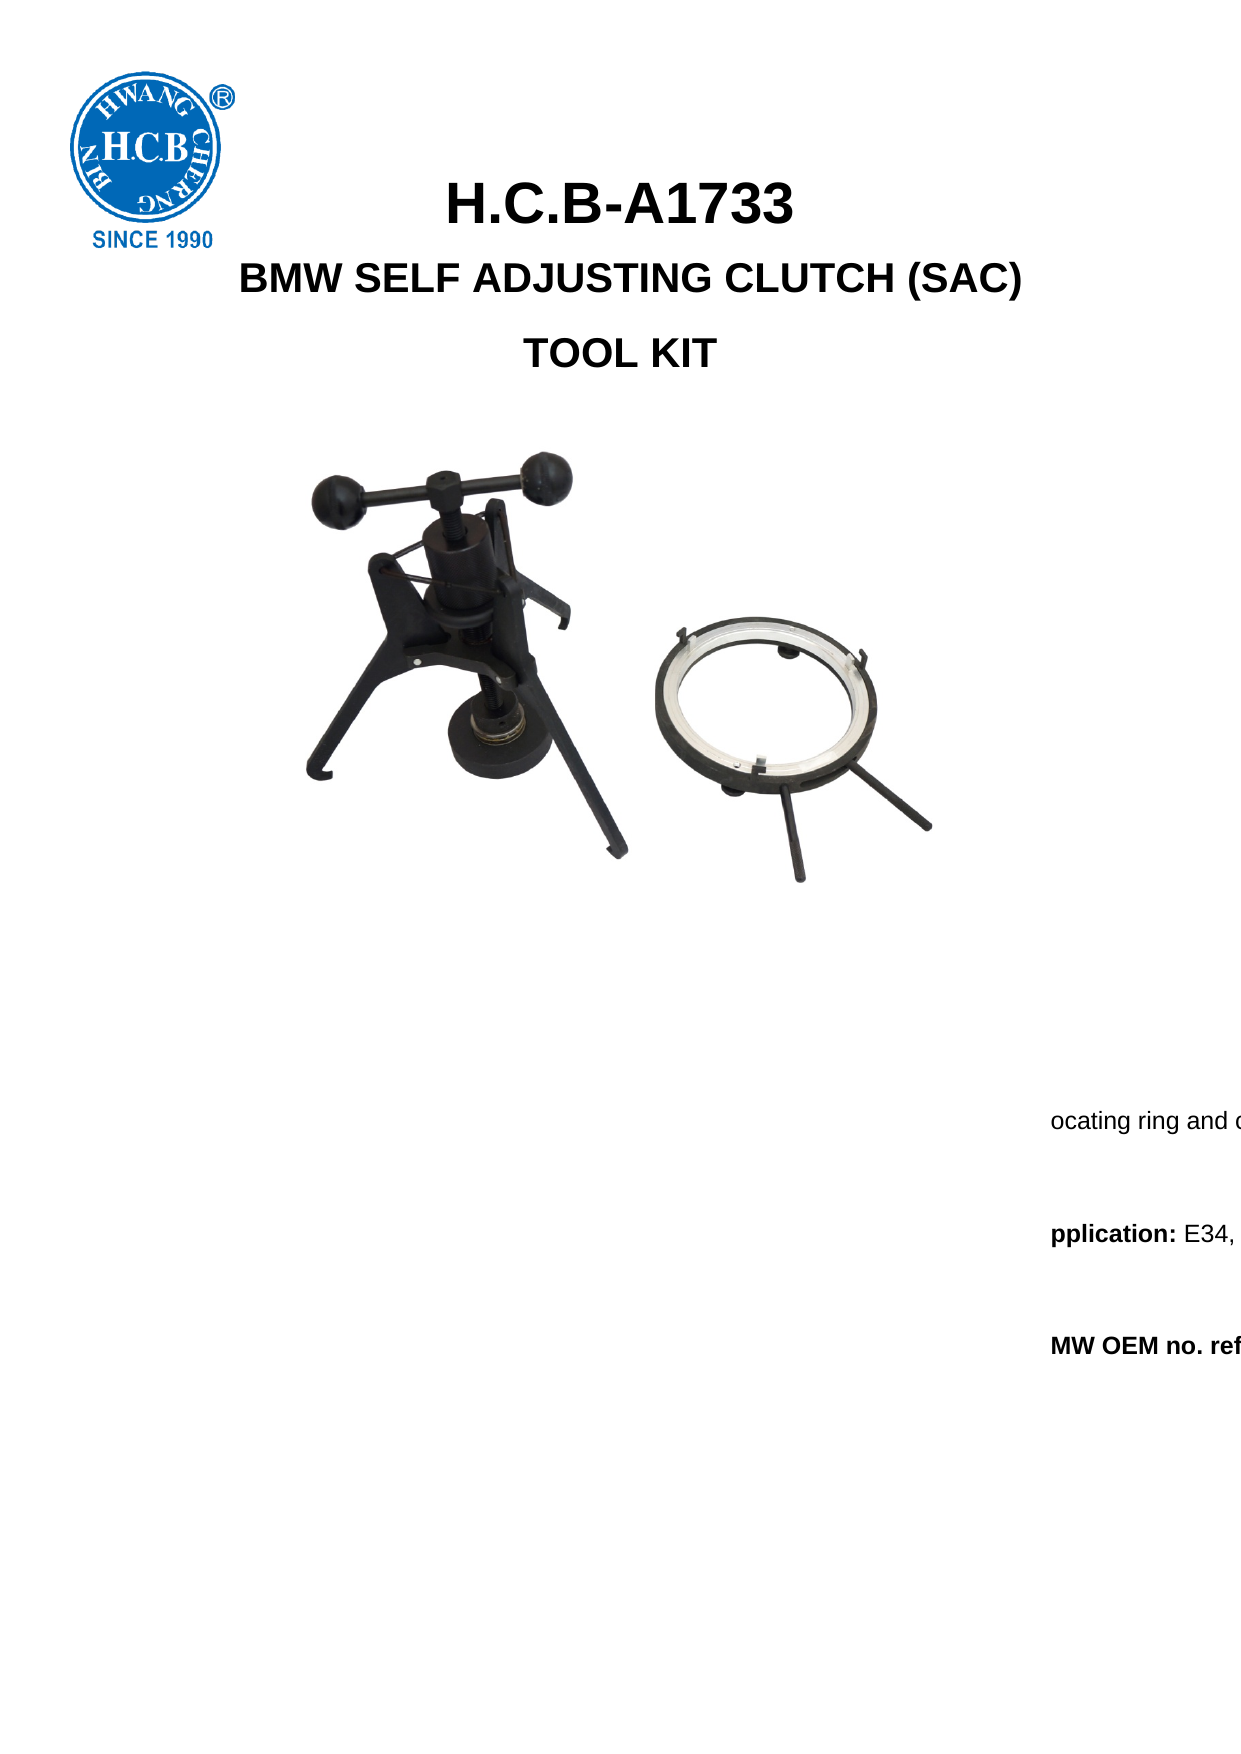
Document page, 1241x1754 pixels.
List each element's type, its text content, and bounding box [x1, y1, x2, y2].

list Locating ring and clutch tensioner set used on the BMW Self-Adjusting Clutches (SAC) to reset and center the centering ring. [1050, 1027, 1240, 1139]
list Application: E34, E36, E38, E39, E46, E52, E53, E85, Z3 from 9/97 on. [1050, 1139, 1240, 1252]
picture [70, 70, 235, 250]
picture [250, 408, 990, 915]
text H.C.B-A1733 [235, 164, 1053, 239]
list BMW OEM no. ref.: 212170, 212180 [1050, 1252, 1240, 1364]
text BMW SELF ADJUSTING CLUTCH (SAC) TOOL KIT [187, 239, 1053, 389]
